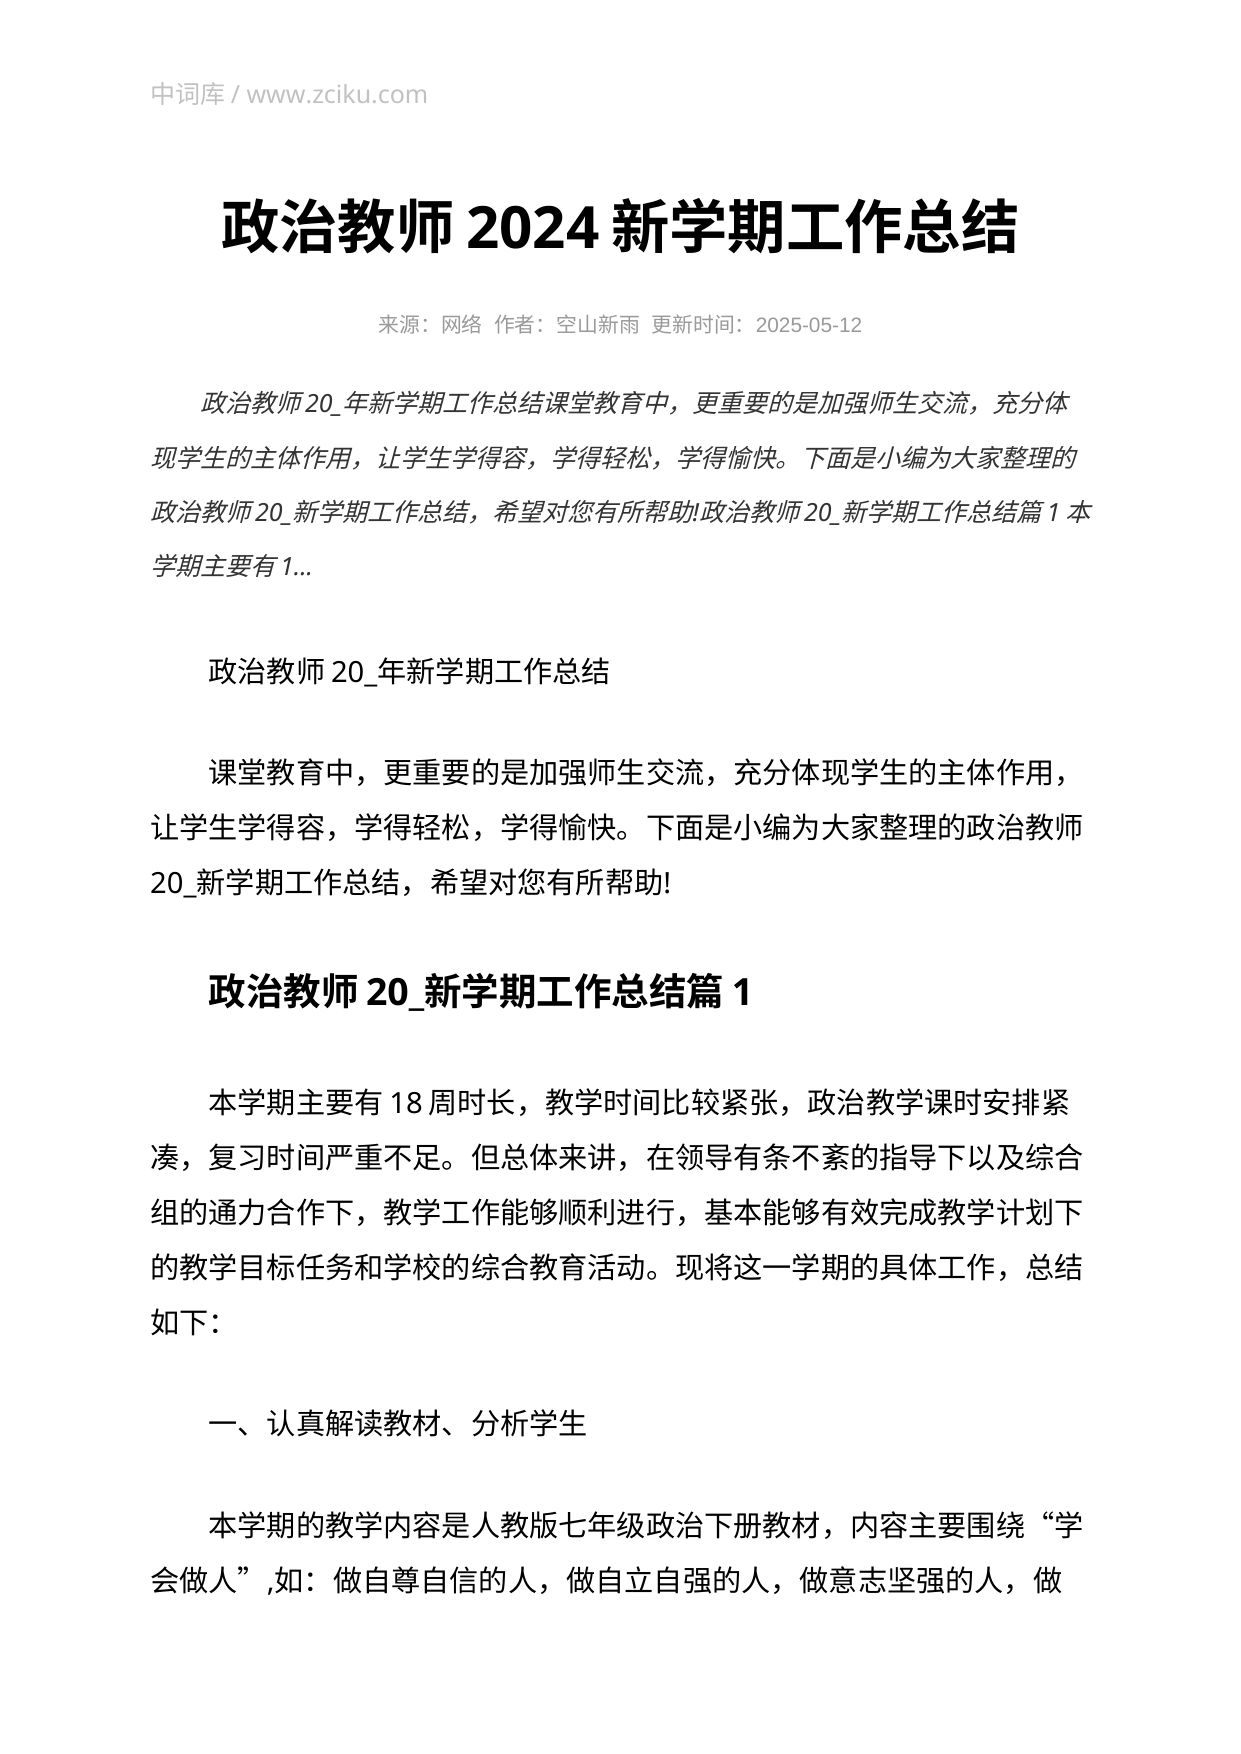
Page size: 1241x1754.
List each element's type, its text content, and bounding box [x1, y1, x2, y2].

subtitle 政治教师2024新学期工作总结 [150, 181, 1090, 266]
text 政治教师20_年新学期工作总结 [150, 648, 1090, 691]
text 政治教师20_新学期工作总结篇1 [150, 962, 1090, 1016]
text 来源：网络 作者：空山新雨 更新时间：2025-05-12 [150, 313, 1090, 337]
text 一、认真解读教材、分析学生 [150, 1401, 1090, 1443]
text 课堂教育中，更重要的是加强师生交流，充分体现学生的主体作用，让学生学得容，学得轻松，学得愉快。下面是小编为大家整理的政治教师20_新学期工作总结，希望对您有所帮助! [150, 750, 1090, 902]
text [150, 1503, 1090, 1600]
text 政治教师20_年新学期工作总结课堂教育中，更重要的是加强师生交流，充分体现学生的主体作用，让学生学得容，学得轻松，学得愉快。下面是小编为大家整理的政治教师20_新学期工作总结，希望对您有所帮助!政治教师20_新学期工作总结篇1本学期主要有1... [150, 384, 1090, 583]
text 本学期主要有18周时长，教学时间比较紧张，政治教学课时安排紧凑，复习时间严重不足。但总体来讲，在领导有条不紊的指导下以及综合组的通力合作下，教学工作能够顺利进行，基本能够有效完成教学计划下的教学目标任务和学校的综合教育活动。现将这一学期的具体工作，总结如下： [150, 1079, 1090, 1341]
